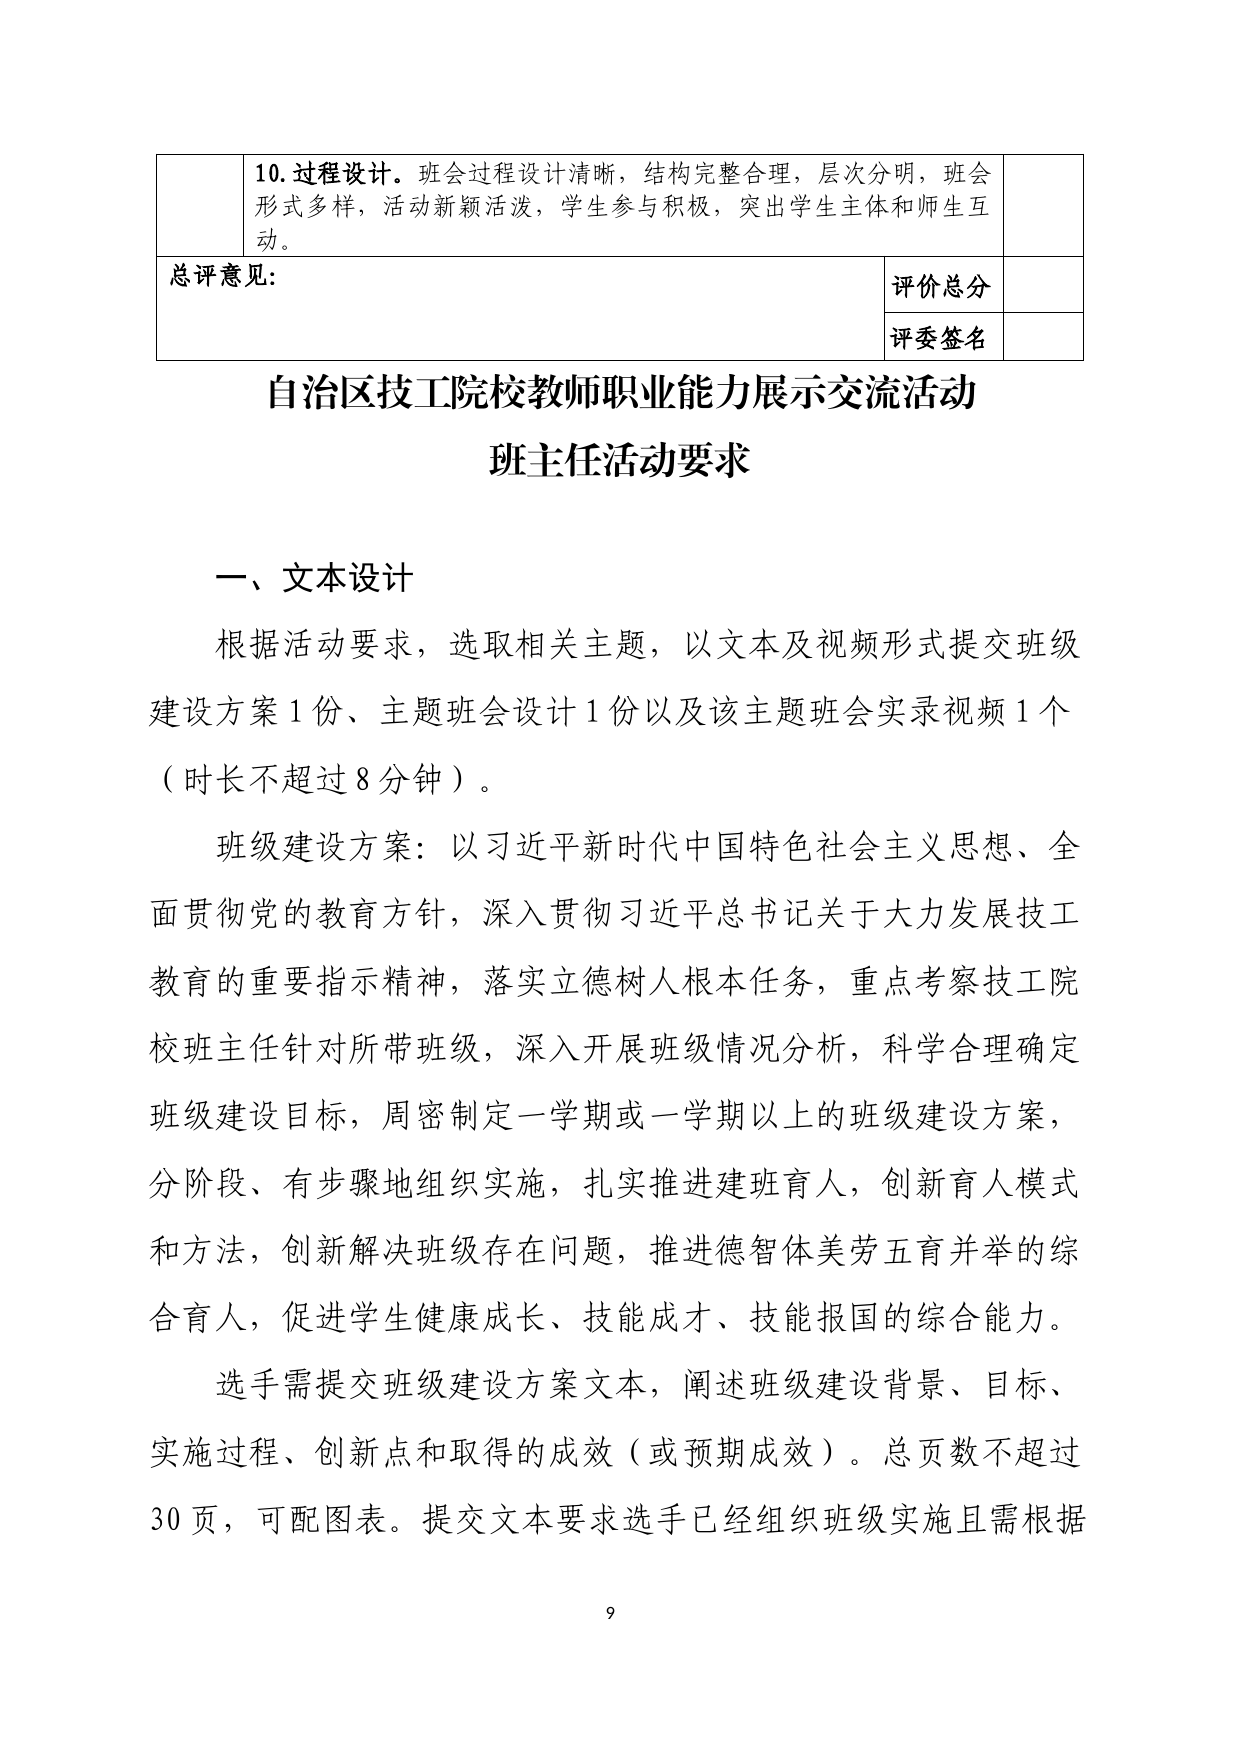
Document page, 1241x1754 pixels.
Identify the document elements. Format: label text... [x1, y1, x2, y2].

table_cell [1004, 155, 1083, 256]
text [148, 1349, 1093, 1551]
text 自治区技工院校教师职业能力展示交流活动 [148, 361, 1093, 428]
list 根据活动要求，选取相关主题，以文本及视频形式提交班级建设方案1份、主题班会设计1份以及该主题班会实录视频1个（时长不超过8分钟）。 [148, 609, 1093, 811]
table_cell 总评意见： [157, 257, 884, 359]
list 文本设计 [148, 541, 1093, 609]
table_cell 10.过程设计。班会过程设计清晰，结构完整合理，层次分明，班会形式多样，活动新颖活泼，学生参与积极，突出学生主体和师生互动。 [244, 155, 1003, 256]
table_cell 评价总分 [885, 257, 1003, 312]
table_cell 评委签名 [885, 313, 1003, 359]
table_cell [1004, 257, 1083, 312]
text 班主任活动要求 [148, 428, 1093, 495]
text 班级建设方案：以习近平新时代中国特色社会主义思想、全面贯彻党的教育方针，深入贯彻习近平总书记关于大力发展技工教育的重要指示精神，落实立德树人根本任务，重点考察技工院校班主任针对所带班级，深入开展班级情况分析，科学合理确定班级建设目标，周密制定一学期或一学期以上的班级建设方案，分阶段、有步骤地组织实施，扎实推进建班育人，创新育人模式和方法，创新解决班级存在问题，推进德智体美劳五育并举的综合育人，促进学生健康成长、技能成才、技能报国的综合能力。 [148, 811, 1093, 1349]
table_cell [1004, 313, 1083, 359]
